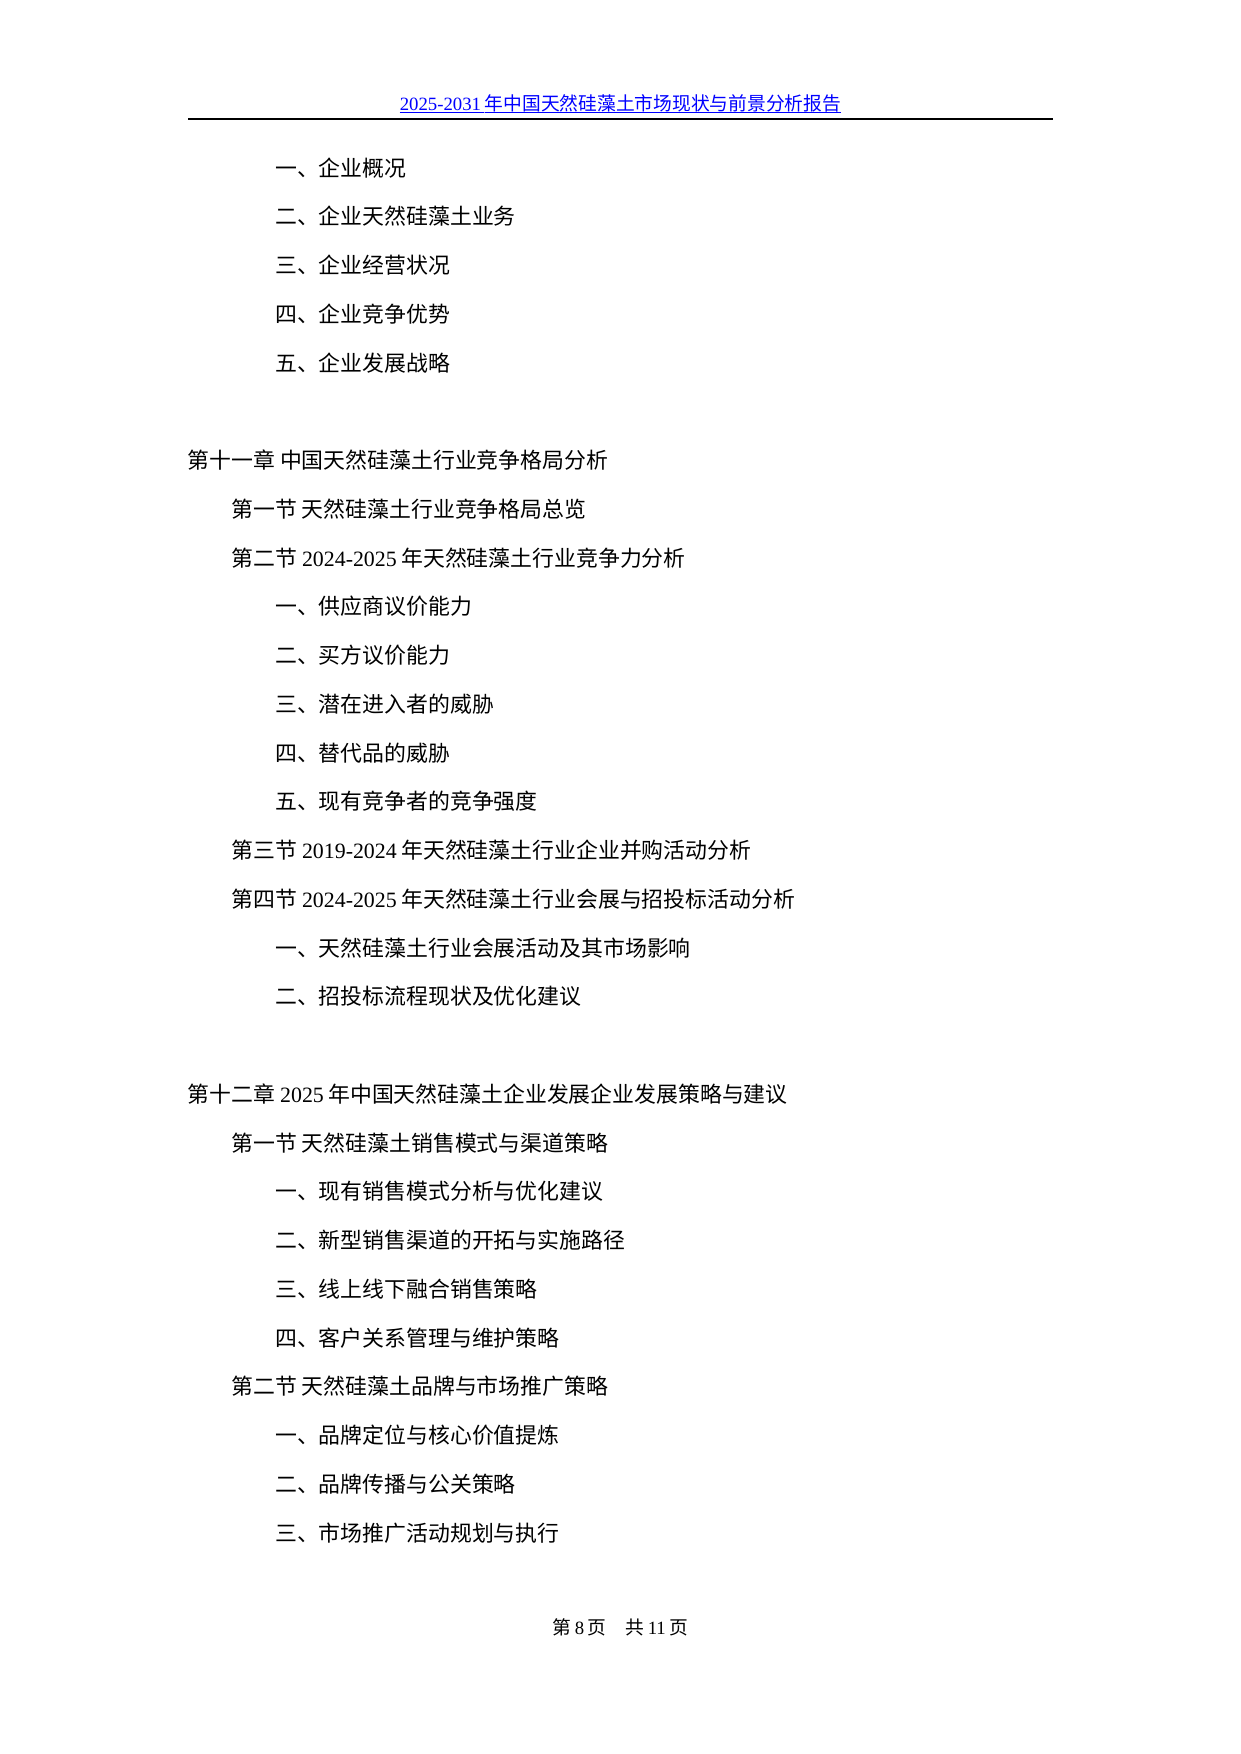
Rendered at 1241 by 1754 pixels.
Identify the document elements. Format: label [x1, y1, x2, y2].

text [187, 150, 1053, 1548]
